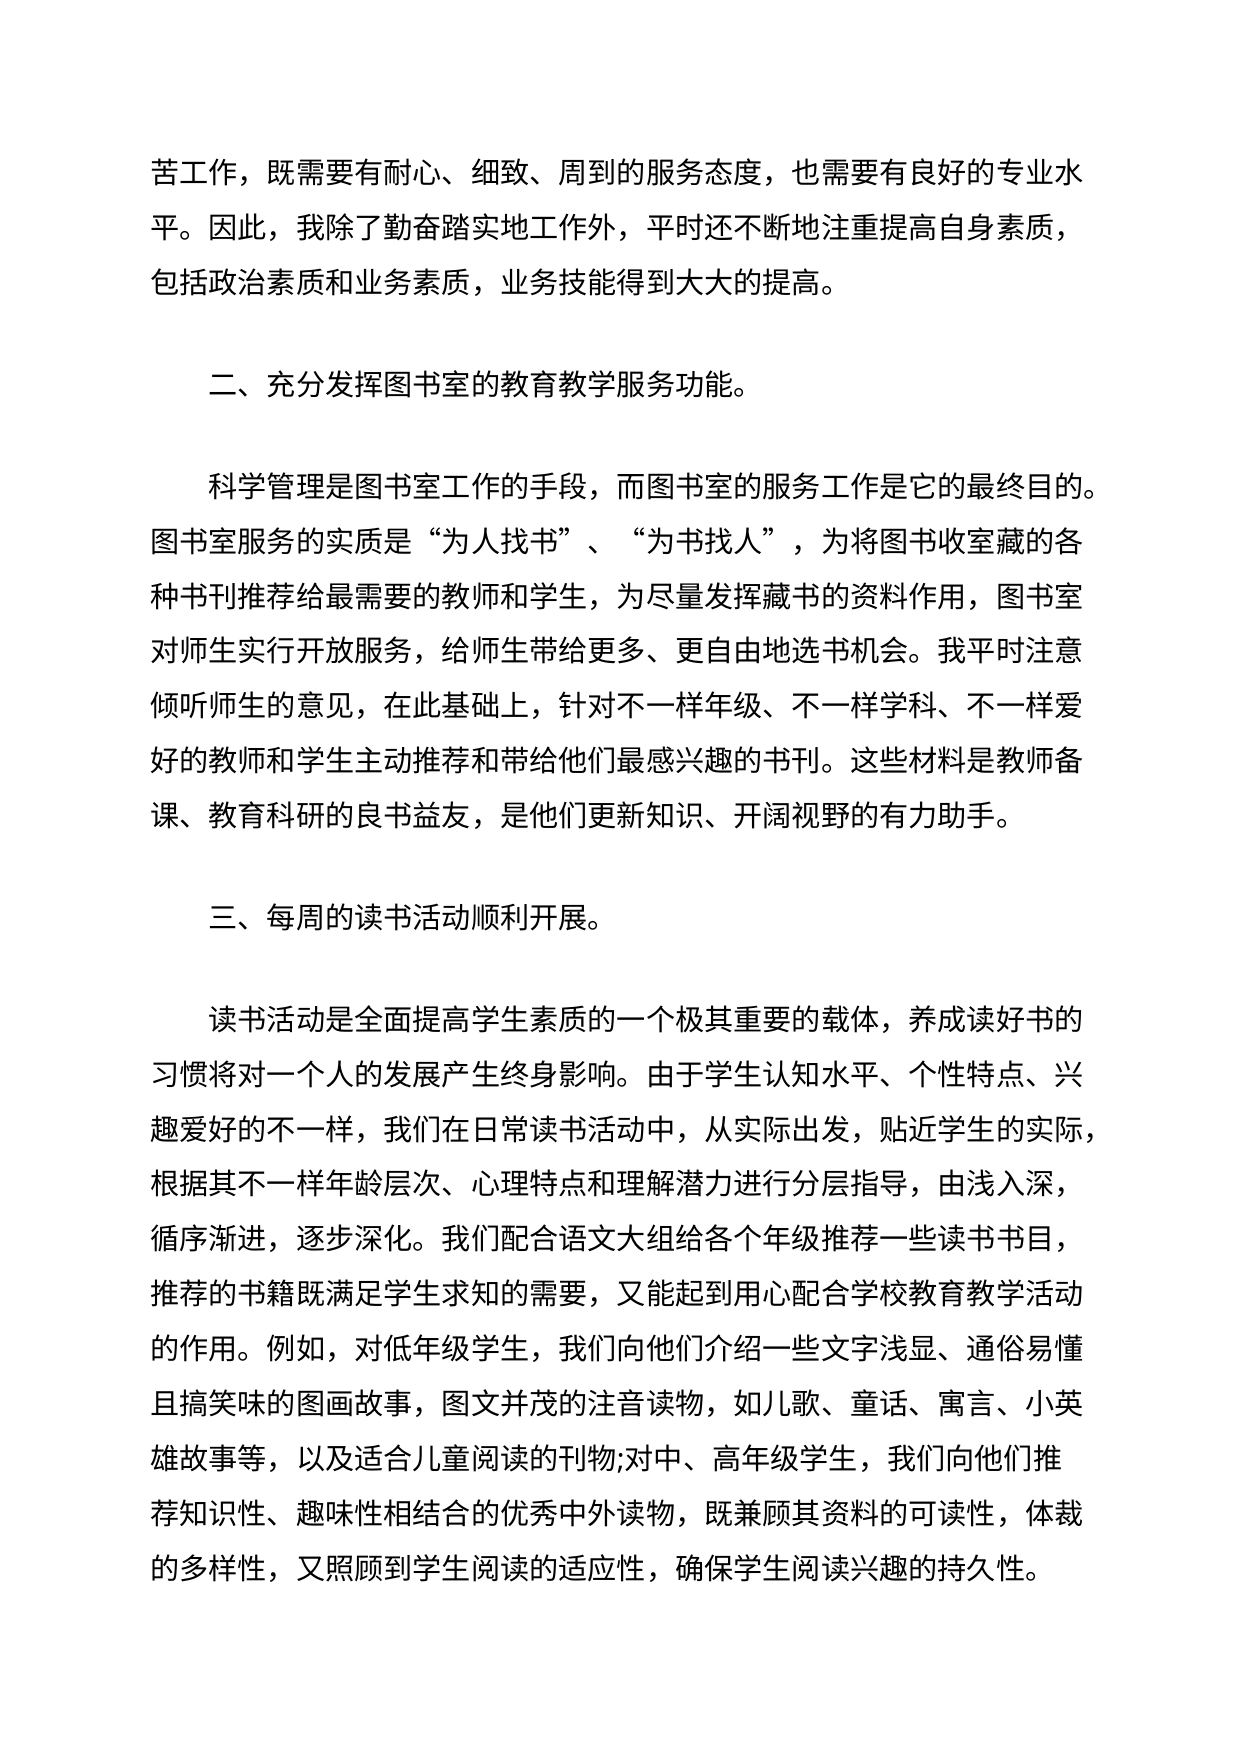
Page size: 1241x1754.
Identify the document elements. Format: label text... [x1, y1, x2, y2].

text 科学管理是图书室工作的手段，而图书室的服务工作是它的最终目的。图书室服务的实质是“为人找书”、“为书找人”，为将图书收室藏的各种书刊推荐给最需要的教师和学生，为尽量发挥藏书的资料作用，图书室对师生实行开放服务，给师生带给更多、更自由地选书机会。我平时注意倾听师生的意见，在此基础上，针对不一样年级、不一样学科、不一样爱好的教师和学生主动推荐和带给他们最感兴趣的书刊。这些材料是教师备课、教育科研的良书益友，是他们更新知识、开阔视野的有力助手。 [150, 463, 1090, 835]
text 读书活动是全面提高学生素质的一个极其重要的载体，养成读好书的习惯将对一个人的发展产生终身影响。由于学生认知水平、个性特点、兴趣爱好的不一样，我们在日常读书活动中，从实际出发，贴近学生的实际，根据其不一样年龄层次、心理特点和理解潜力进行分层指导，由浅入深，循序渐进，逐步深化。我们配合语文大组给各个年级推荐一些读书书目，推荐的书籍既满足学生求知的需要，又能起到用心配合学校教育教学活动的作用。例如，对低年级学生，我们向他们介绍一些文字浅显、通俗易懂且搞笑味的图画故事，图文并茂的注音读物，如儿歌、童话、寓言、小英雄故事等，以及适合儿童阅读的刊物;对中、高年级学生，我们向他们推荐知识性、趣味性相结合的优秀中外读物，既兼顾其资料的可读性，体裁的多样性，又照顾到学生阅读的适应性，确保学生阅读兴趣的持久性。 [150, 996, 1090, 1588]
text 二、充分发挥图书室的教育教学服务功能。 [150, 362, 1090, 404]
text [150, 150, 1090, 302]
text 三、每周的读书活动顺利开展。 [150, 894, 1090, 937]
